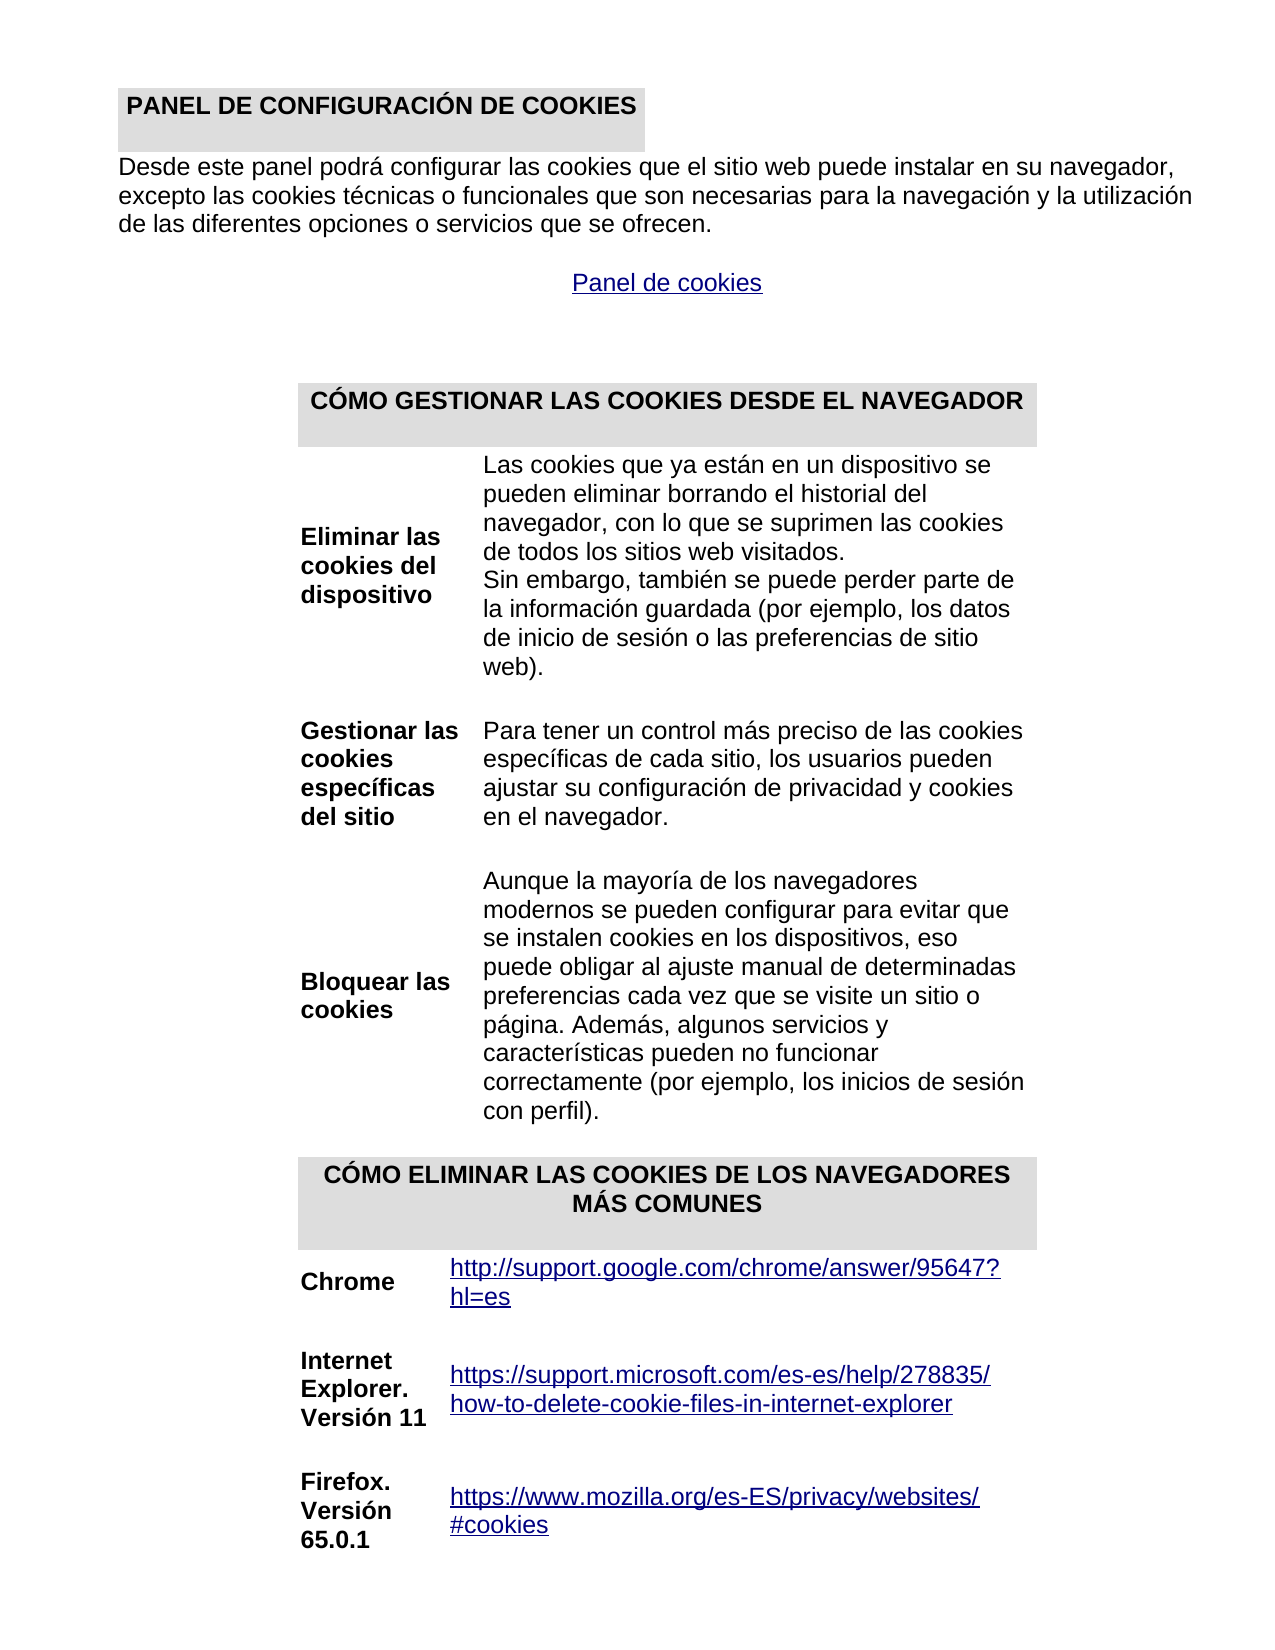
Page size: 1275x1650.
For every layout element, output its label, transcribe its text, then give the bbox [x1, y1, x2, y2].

table_cell Internet Explorer. Versión 11 [298, 1343, 447, 1464]
table_header Chrome [298, 1250, 447, 1343]
table_cell https://www.mozilla.org/es-ES/privacy/websites/#cookies [447, 1464, 1037, 1586]
table_header PANEL DE CONFIGURACIÓN DE COOKIES [118, 88, 645, 152]
table_cell Firefox. Versión 65.0.1 [298, 1464, 447, 1586]
table_cell https://support.microsoft.com/es-es/help/278835/how-to-delete-cookie-files-in-internet-explorer [447, 1343, 1037, 1464]
table_header CÓMO GESTIONAR LAS COOKIES DESDE EL NAVEGADOR [298, 383, 1037, 447]
table_cell Aunque la mayoría de los navegadores modernos se pueden configurar para evitar que se instalen cookies en los dispositivos, eso puede obligar al ajuste manual de determinadas preferencias cada vez que se visite un sitio o página. Además, algunos servicios y características pueden no funcionar correctamente (por ejemplo, los inicios de sesión con perfil). [480, 863, 1037, 1157]
table_cell Gestionar las cookies específicas del sitio [298, 713, 480, 863]
table_header Las cookies que ya están en un dispositivo se pueden eliminar borrando el historial del navegador, con lo que se suprimen las cookies de todos los sitios web visitados. Sin embargo, también se puede perder parte de la información guardada (por ejemplo, los datos de inicio de sesión o las preferencias de sitio web). [480, 448, 1037, 713]
table_cell Para tener un control más preciso de las cookies específicas de cada sitio, los usuarios pueden ajustar su configuración de privacidad y cookies en el navegador. [480, 713, 1037, 863]
table_header http://support.google.com/chrome/answer/95647?hl=es [447, 1250, 1037, 1343]
table_cell Bloquear las cookies [298, 863, 480, 1157]
table_header Eliminar las cookies del dispositivo [298, 448, 480, 713]
table_header CÓMO ELIMINAR LAS COOKIES DE LOS NAVEGADORES MÁS COMUNES [298, 1157, 1037, 1250]
text Panel de cookies [118, 268, 1216, 296]
text Desde este panel podrá configurar las cookies que el sitio web puede instalar en su navegador, excepto las cookies técnicas o funcionales que son necesarias para la navegación y la utilización de las diferentes opciones o servicios que se ofrecen. [118, 152, 1216, 238]
